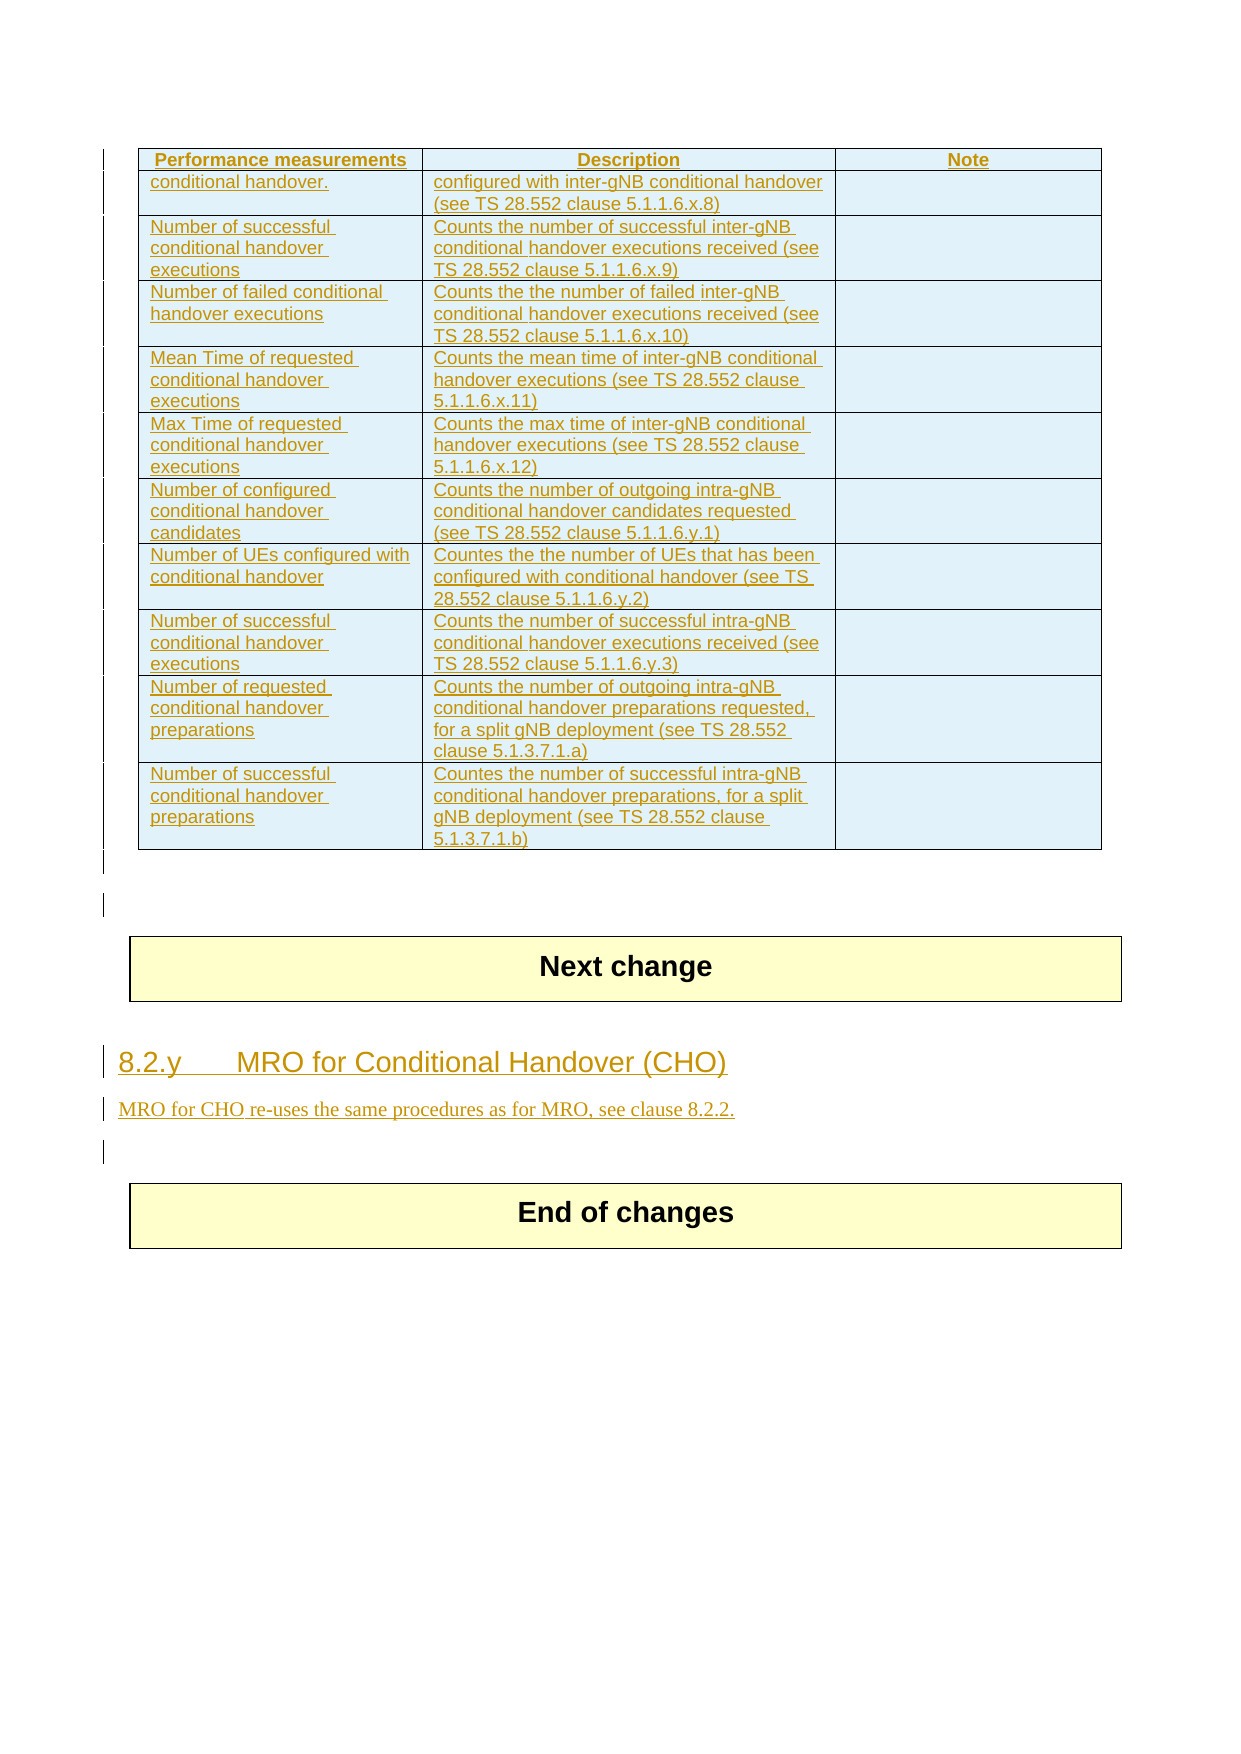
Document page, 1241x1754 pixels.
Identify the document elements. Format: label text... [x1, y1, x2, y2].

table_header Next change [131, 937, 1121, 1001]
table_header End of changes [131, 1184, 1121, 1248]
